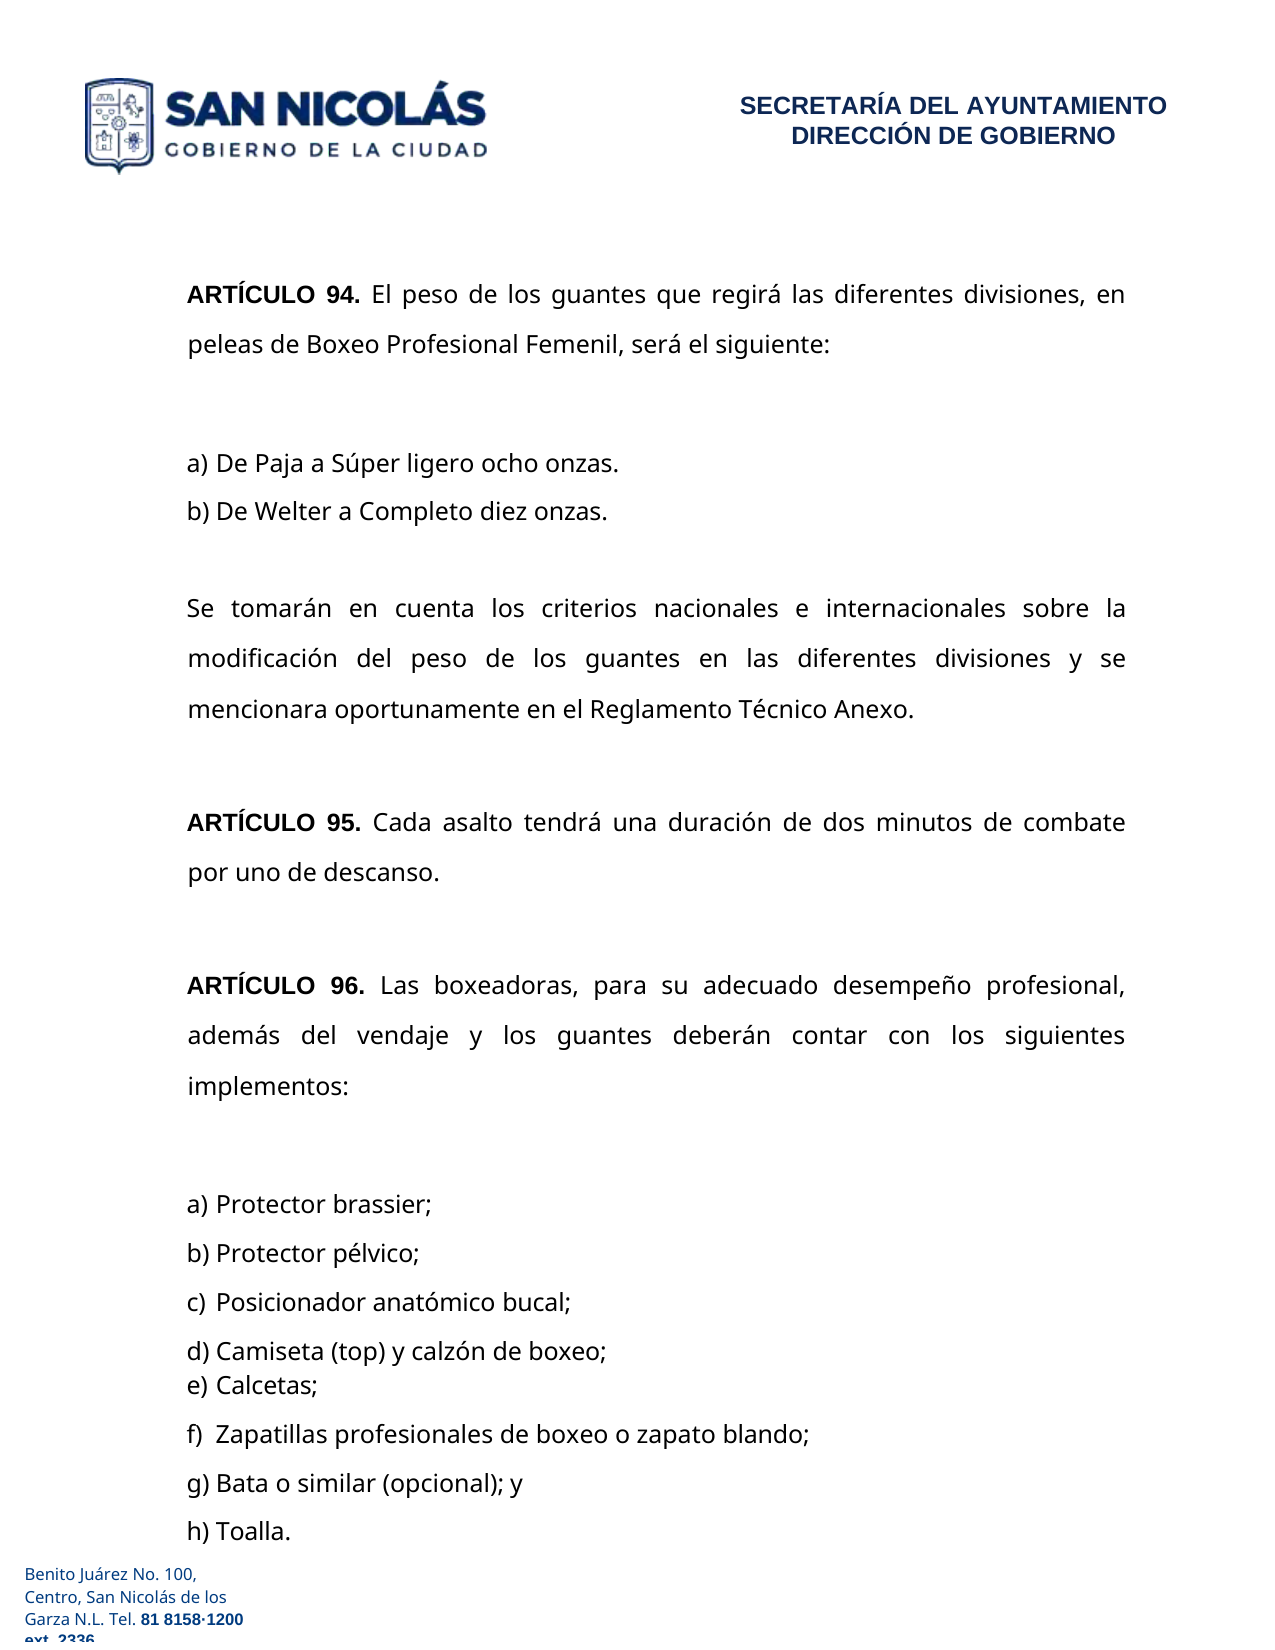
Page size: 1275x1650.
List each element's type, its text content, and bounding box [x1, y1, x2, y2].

text ARTÍCULO 96. Las boxeadoras, para su adecuado desempeño profesional, además del vendaje y los guantes deberán contar con los siguientes implementos: [186, 968, 1126, 1102]
list De Paja a Súper ligero ocho onzas. [186, 445, 1237, 479]
list Bata o similar (opcional); y [186, 1465, 1237, 1499]
text ARTÍCULO 94. El peso de los guantes que regirá las diferentes divisiones, en peleas de Boxeo Profesional Femenil, será el siguiente: [186, 276, 1126, 361]
text Se tomarán en cuenta los criterios nacionales e internacionales sobre la modificación del peso de los guantes en las diferentes divisiones y se mencionara oportunamente en el Reglamento Técnico Anexo. [186, 591, 1127, 726]
list Protector brassier; [186, 1187, 1237, 1221]
list Camiseta (top) y calzón de boxeo; [186, 1333, 1237, 1367]
list De Welter a Completo diez onzas. [186, 494, 1237, 528]
list Calcetas; [186, 1367, 1237, 1402]
list Protector pélvico; [186, 1236, 1237, 1270]
picture [85, 78, 487, 175]
list Zapatillas profesionales de boxeo o zapato blando; [186, 1416, 1237, 1450]
text ARTÍCULO 95. Cada asalto tendrá una duración de dos minutos de combate por uno de descanso. [186, 804, 1126, 889]
list Posicionador anatómico bucal; [186, 1285, 1237, 1319]
list Toalla. [186, 1514, 1237, 1548]
